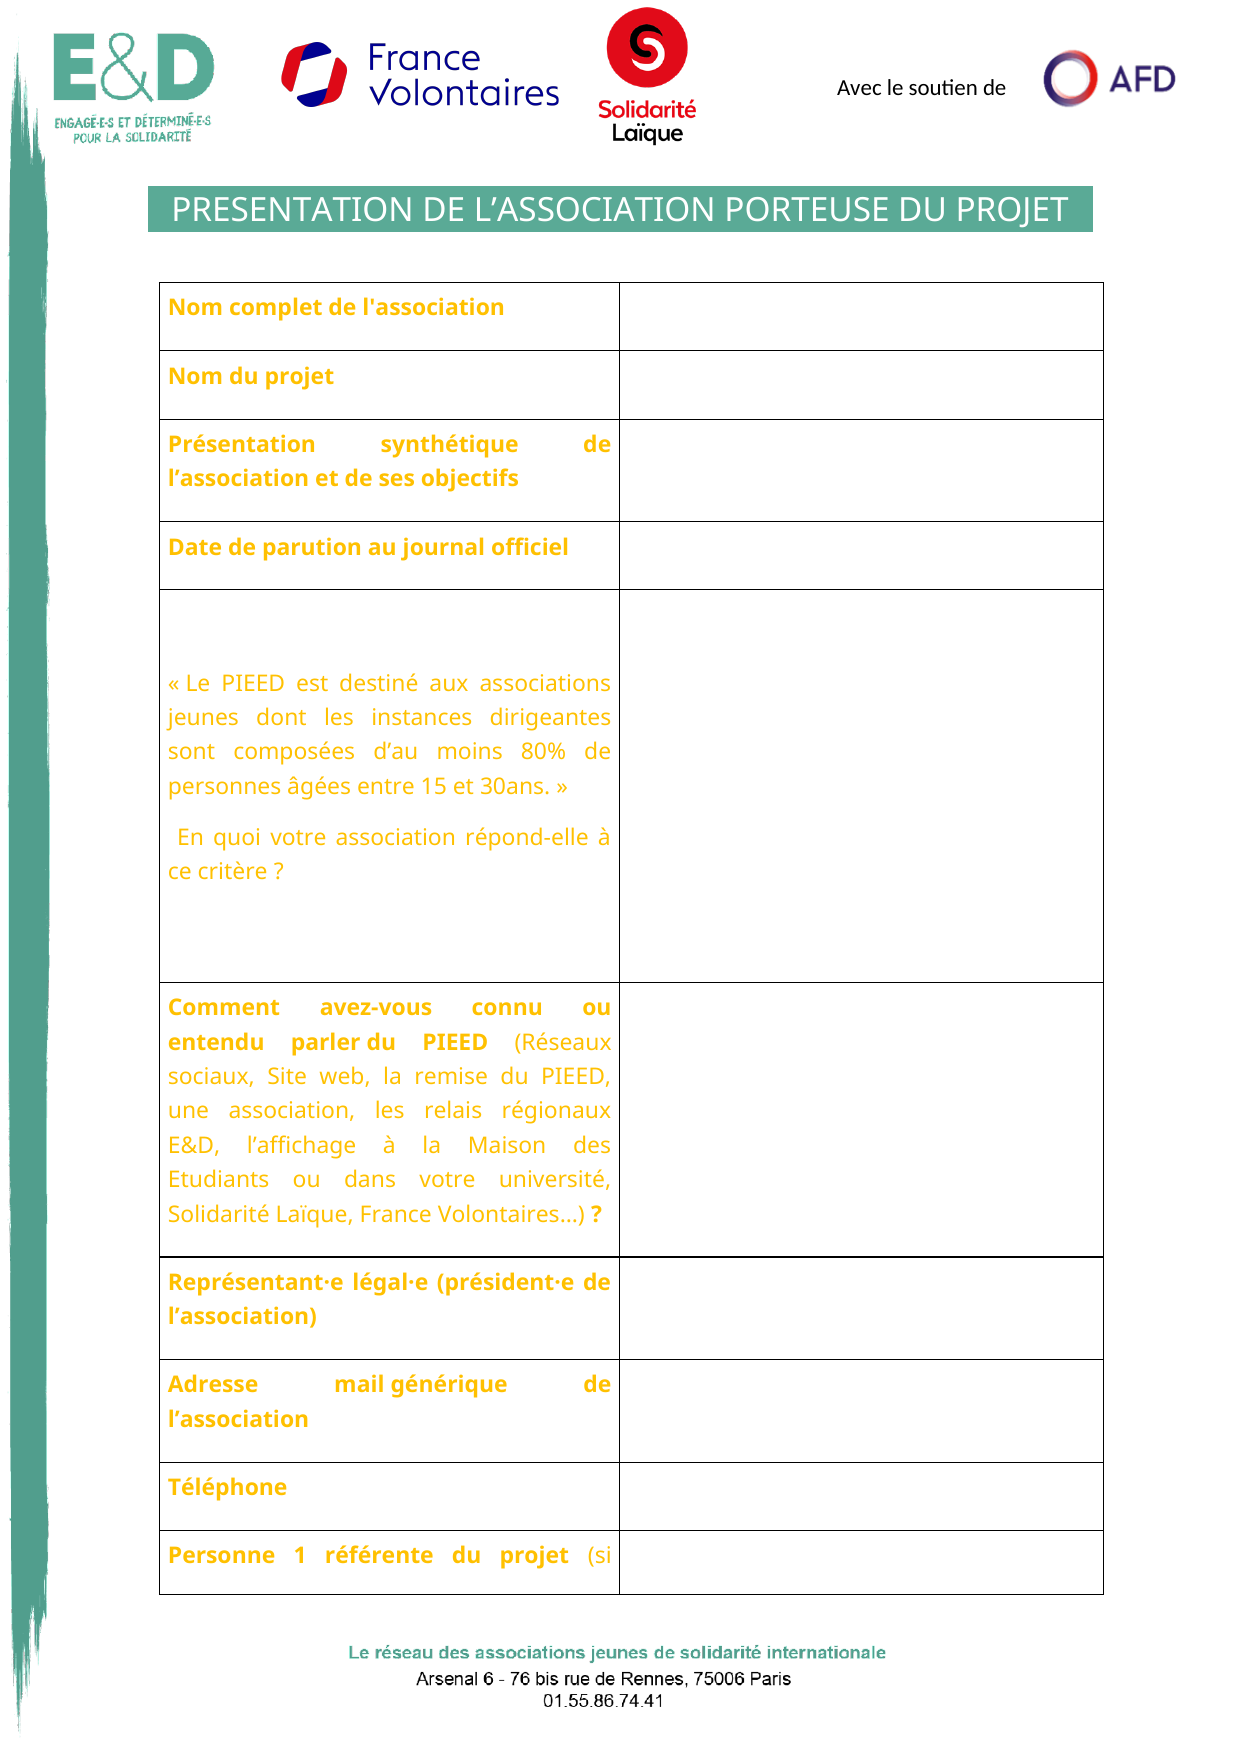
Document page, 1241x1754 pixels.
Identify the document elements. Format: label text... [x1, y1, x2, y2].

table_cell [620, 1258, 1103, 1359]
table_header Nom complet de l'association [160, 283, 619, 350]
table_cell Nom du projet [160, 351, 619, 418]
table_cell Présentation synthétique de l’association et de ses objectifs [160, 420, 619, 521]
table_cell Date de parution au journal officiel [160, 522, 619, 589]
table_cell [620, 522, 1103, 589]
table_cell Adresse mail générique de l’association [160, 1360, 619, 1462]
table_cell [620, 590, 1103, 982]
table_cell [160, 1531, 619, 1594]
table_cell [620, 1463, 1103, 1530]
table_cell [620, 1531, 1103, 1594]
table_cell [620, 420, 1103, 521]
table_cell Comment avez-vous connu ou entendu parler du PIEED (Réseaux sociaux, Site web, la remise du PIEED, une association, les relais régionaux E&D, l’affichage à la Maison des Etudiants ou dans votre université, Solidarité Laïque, France Volontaires…) ? [160, 983, 619, 1256]
table_cell Représentant·e légal·e (président·e de l’association) [160, 1258, 619, 1359]
table_cell [620, 351, 1103, 418]
table_cell « Le PIEED est destiné aux associations jeunes dont les instances dirigeantes sont composées d’au moins 80% de personnes âgées entre 15 et 30ans. » En quoi votre association répond-elle à ce critère ? [160, 590, 619, 982]
table_cell [620, 1360, 1103, 1462]
picture [0, 0, 886, 1754]
table_cell Téléphone [160, 1463, 619, 1530]
table_header [620, 283, 1103, 350]
picture [1026, 31, 1193, 126]
subtitle PRESENTATION DE L’ASSOCIATION PORTEUSE DU PROJET [148, 186, 1093, 232]
table_cell [620, 983, 1103, 1256]
